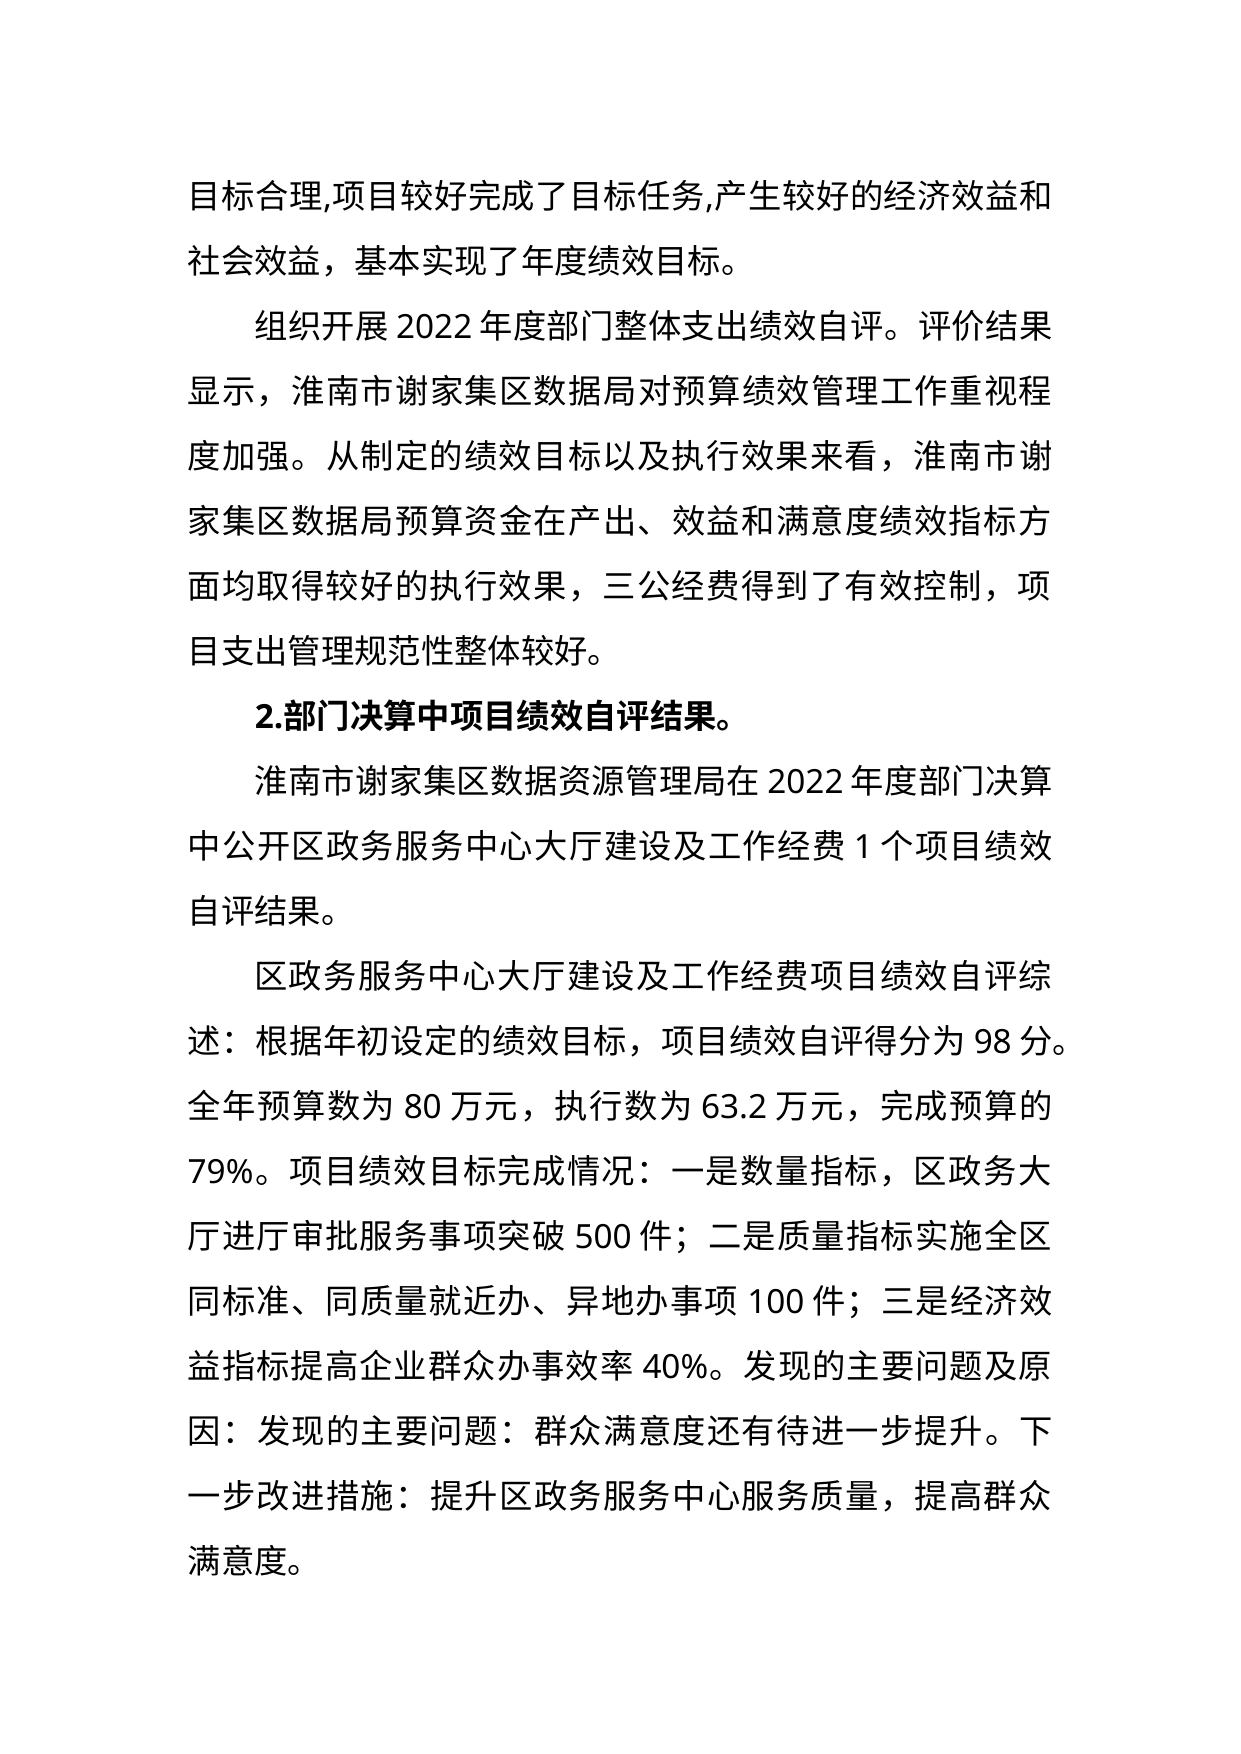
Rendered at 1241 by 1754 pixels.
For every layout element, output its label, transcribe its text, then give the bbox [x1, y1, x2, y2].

text 2.部门决算中项目绩效自评结果。 [187, 682, 1053, 747]
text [187, 162, 1053, 292]
text 组织开展2022年度部门整体支出绩效自评。评价结果显示，淮南市谢家集区数据局对预算绩效管理工作重视程度加强。从制定的绩效目标以及执行效果来看，淮南市谢家集区数据局预算资金在产出、效益和满意度绩效指标方面均取得较好的执行效果，三公经费得到了有效控制，项目支出管理规范性整体较好。 [187, 292, 1053, 682]
text 区政务服务中心大厅建设及工作经费项目绩效自评综述：根据年初设定的绩效目标，项目绩效自评得分为98分。全年预算数为80万元，执行数为63.2万元，完成预算的79%。项目绩效目标完成情况：一是数量指标，区政务大厅进厅审批服务事项突破500件；二是质量指标实施全区同标准、同质量就近办、异地办事项100件；三是经济效益指标提高企业群众办事效率40%。发现的主要问题及原因：发现的主要问题：群众满意度还有待进一步提升。下一步改进措施：提升区政务服务中心服务质量，提高群众满意度。 [187, 942, 1053, 1592]
text 淮南市谢家集区数据资源管理局在2022年度部门决算中公开区政务服务中心大厅建设及工作经费1个项目绩效自评结果。 [187, 747, 1053, 942]
